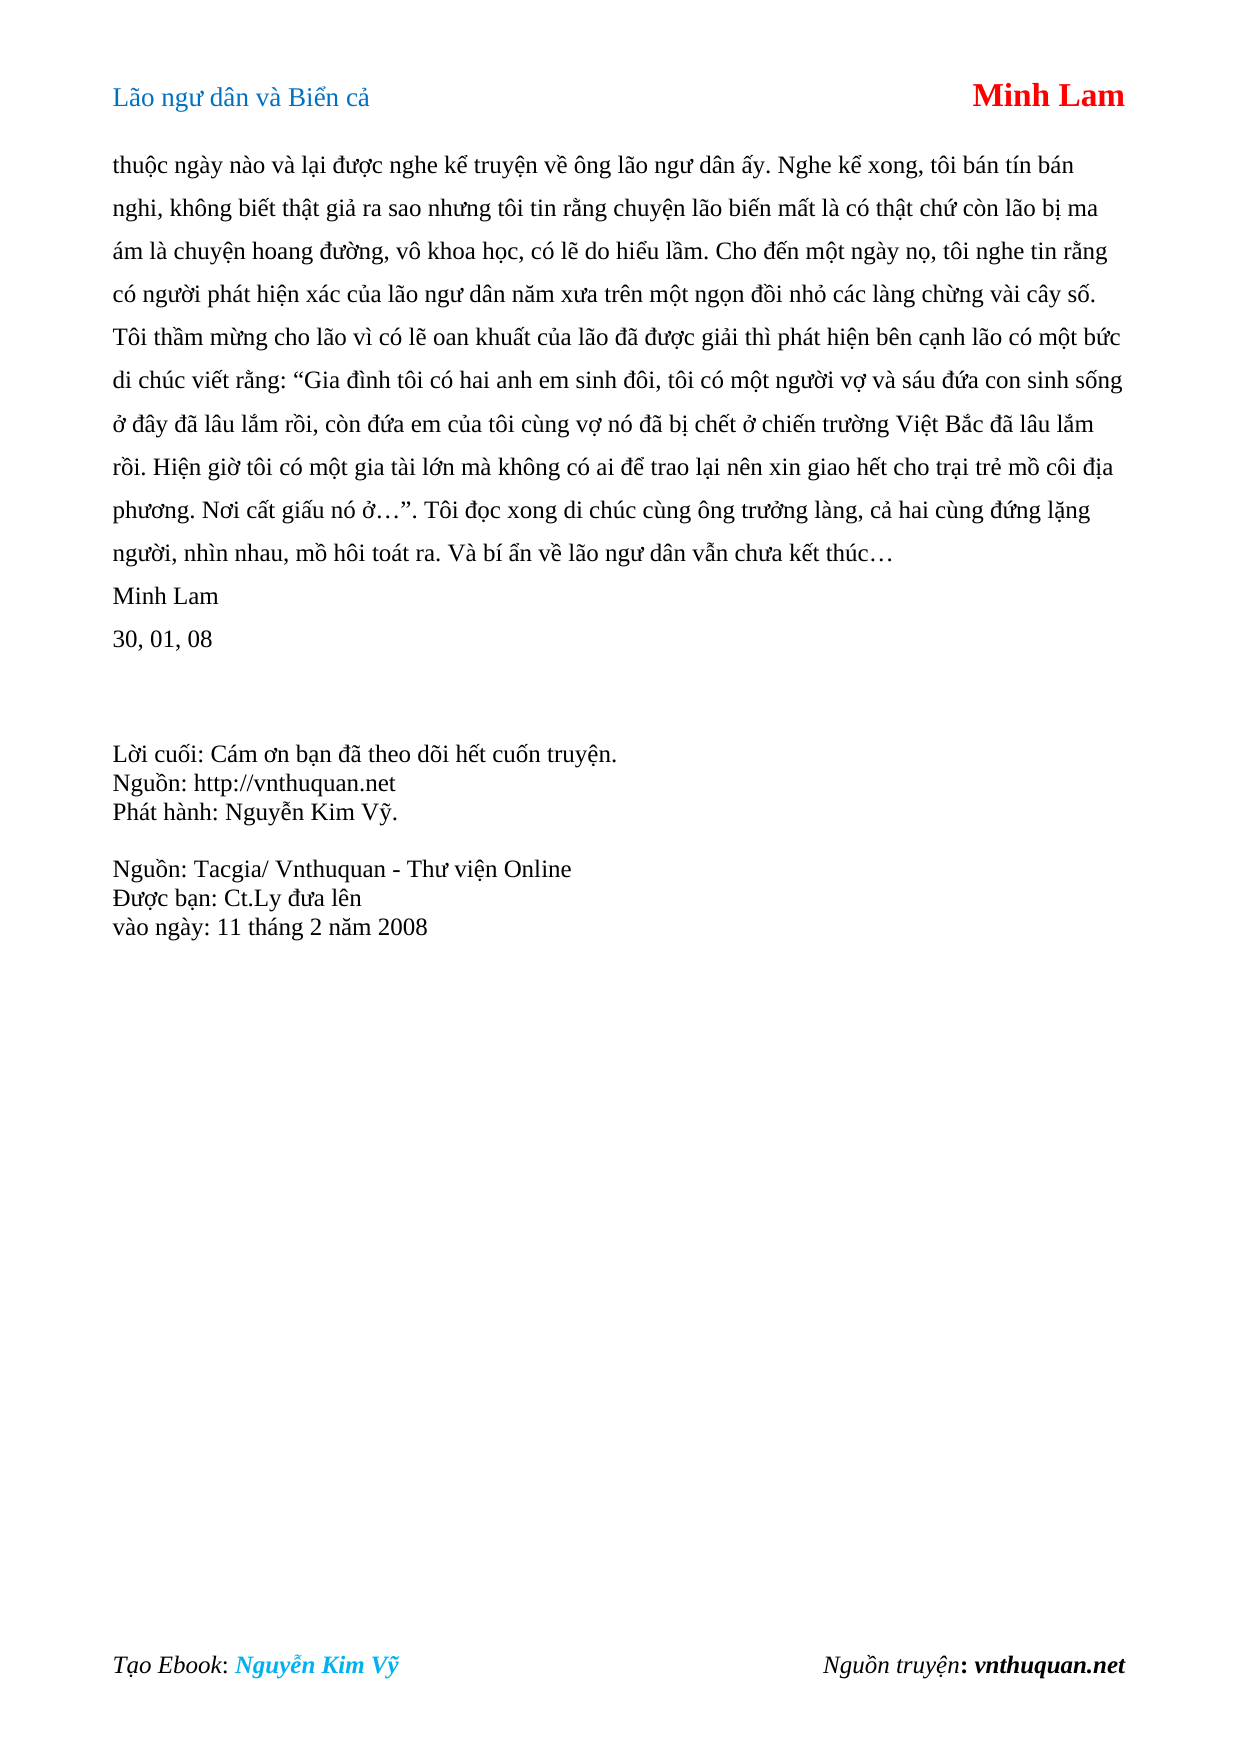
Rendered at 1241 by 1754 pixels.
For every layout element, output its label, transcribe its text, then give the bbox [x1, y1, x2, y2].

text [112, 150, 1128, 696]
text Lời cuối: Cám ơn bạn đã theo dõi hết cuốn truyện. Nguồn: http://vnthuquan.net Phát hành: Nguyễn Kim Vỹ. Nguồn: Tacgia/ Vnthuquan - Thư viện Online Được bạn: Ct.Ly đưa lên vào ngày: 11 tháng 2 năm 2008 [112, 711, 1128, 941]
